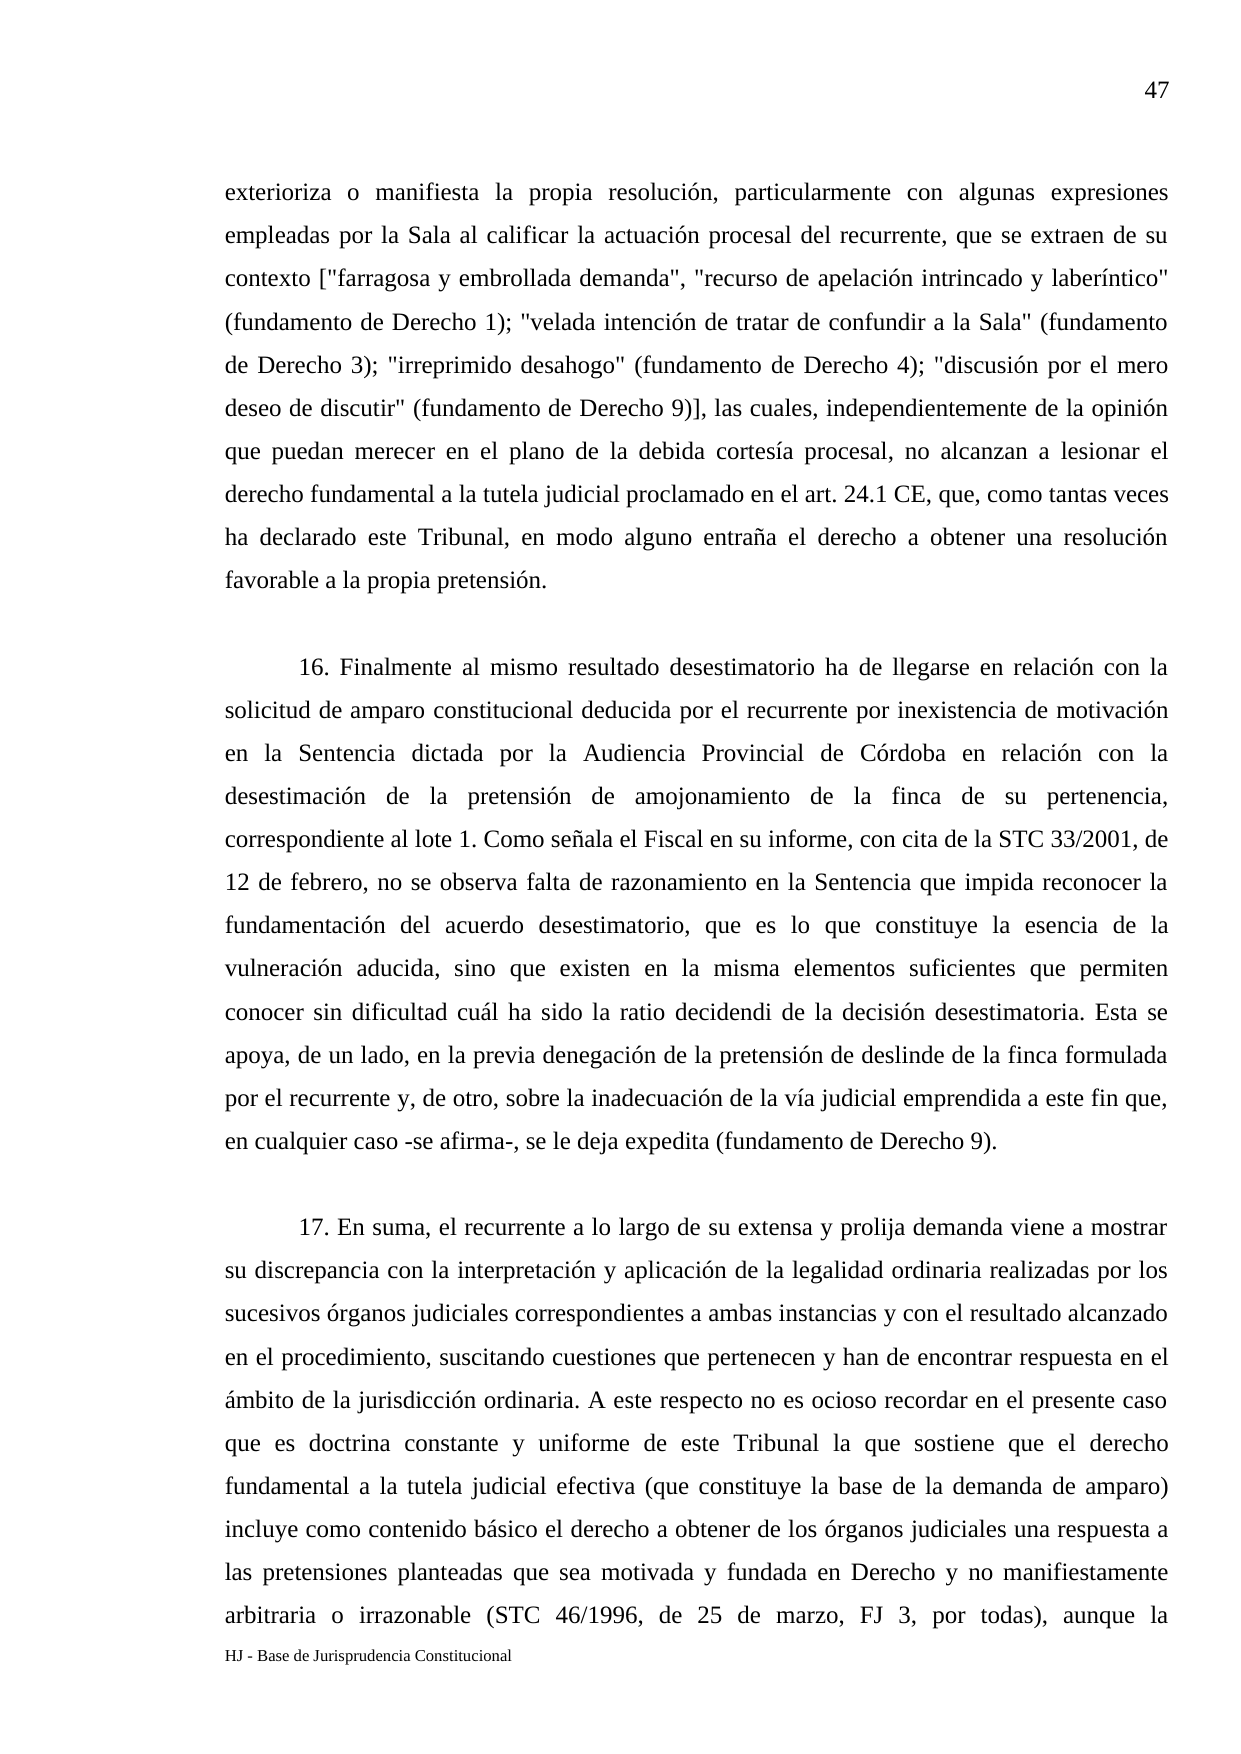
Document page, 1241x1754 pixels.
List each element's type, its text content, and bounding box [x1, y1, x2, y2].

text 16. Finalmente al mismo resultado desestimatorio ha de llegarse en relación con la solicitud de amparo constitucional deducida por el recurrente por inexistencia de motivación en la Sentencia dictada por la Audiencia Provincial de Córdoba en relación con la desestimación de la pretensión de amojonamiento de la finca de su pertenencia, correspondiente al lote 1. Como señala el Fiscal en su informe, con cita de la STC 33/2001, de 12 de febrero, no se observa falta de razonamiento en la Sentencia que impida reconocer la fundamentación del acuerdo desestimatorio, que es lo que constituye la esencia de la vulneración aducida, sino que existen en la misma elementos suficientes que permiten conocer sin dificultad cuál ha sido la ratio decidendi de la decisión desestimatoria. Esta se apoya, de un lado, en la previa denegación de la pretensión de deslinde de la finca formulada por el recurrente y, de otro, sobre la inadecuación de la vía judicial emprendida a este fin que, en cualquier caso -se afirma-, se le deja expedita (fundamento de Derecho 9). [224, 652, 1169, 1155]
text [224, 1212, 1169, 1629]
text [224, 177, 1169, 594]
